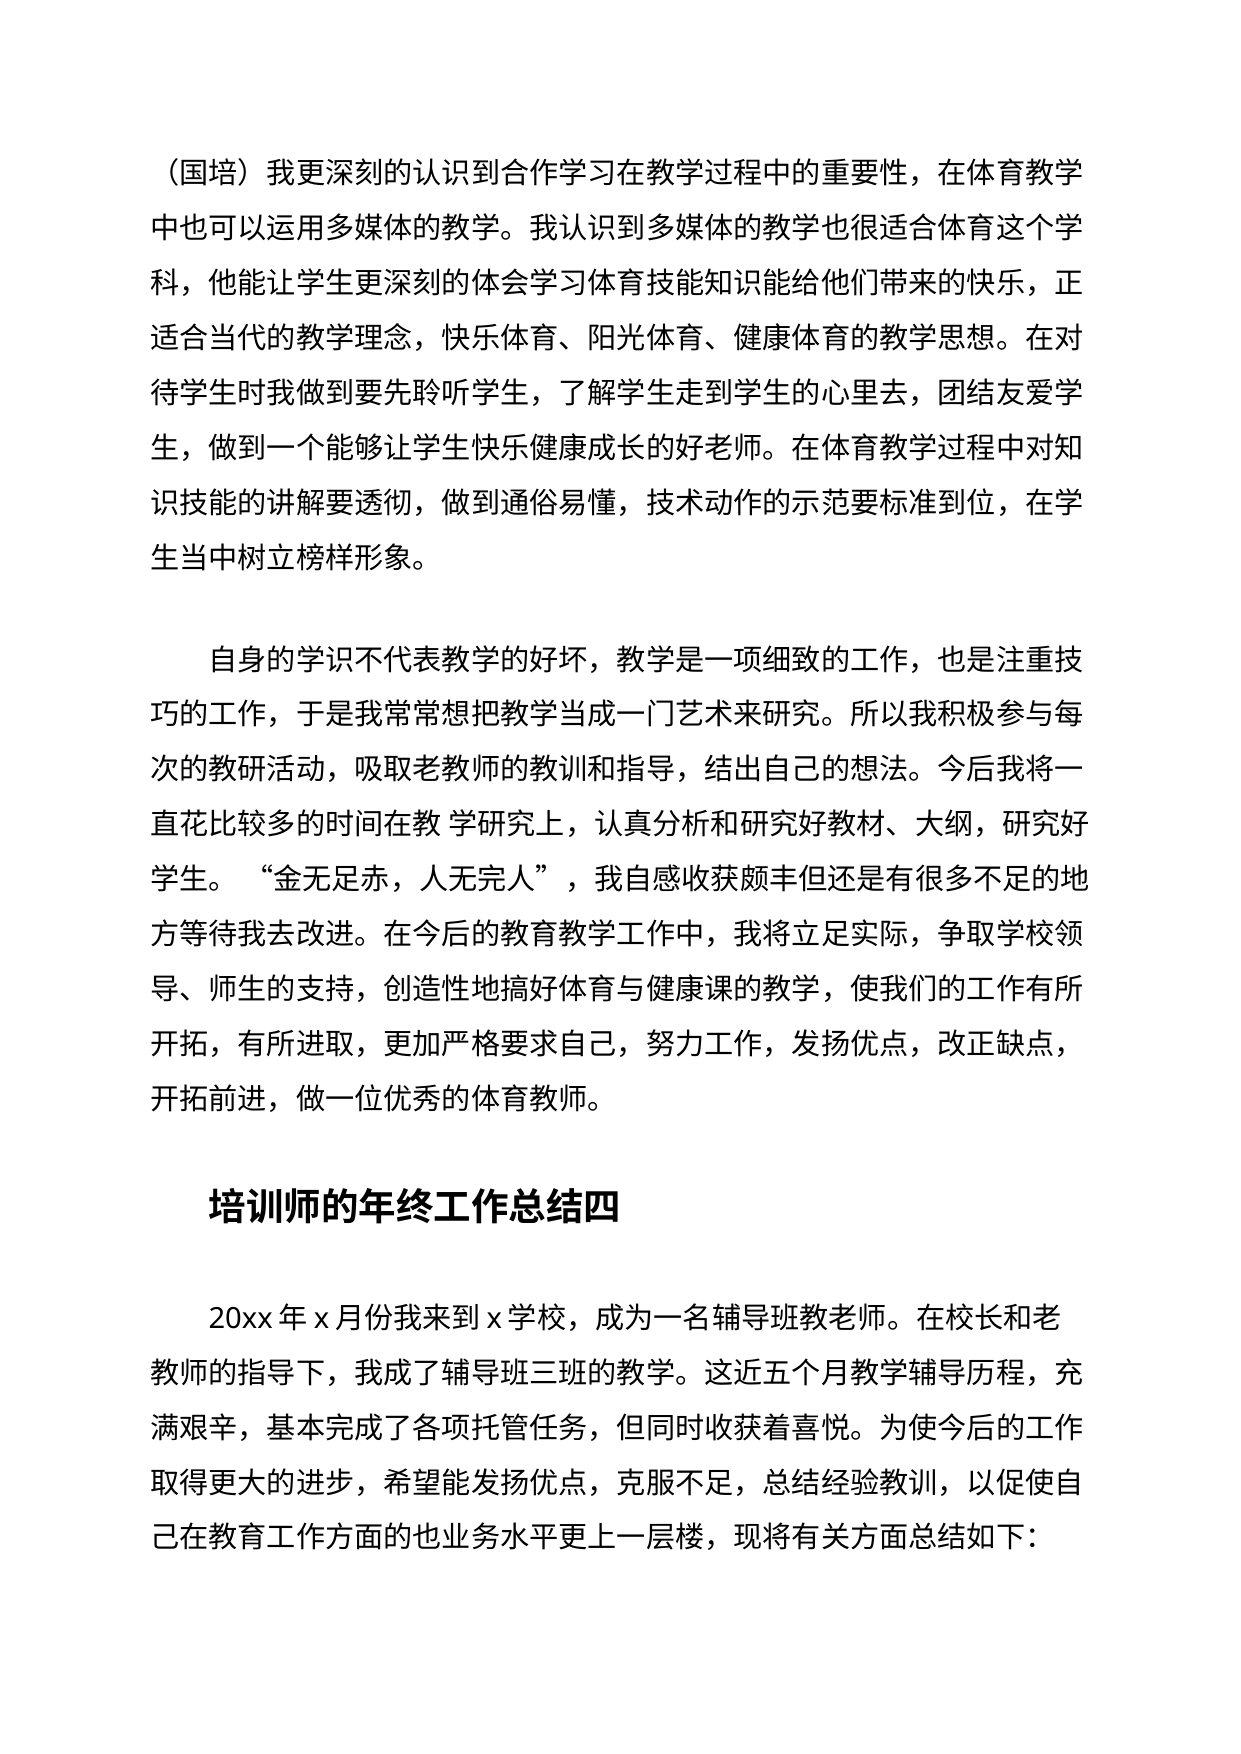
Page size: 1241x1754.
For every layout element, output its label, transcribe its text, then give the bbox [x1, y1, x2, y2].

text 自身的学识不代表教学的好坏，教学是一项细致的工作，也是注重技巧的工作，于是我常常想把教学当成一门艺术来研究。所以我积极参与每次的教研活动，吸取老教师的教训和指导，结出自己的想法。今后我将一直花比较多的时间在教 学研究上，认真分析和研究好教材、大纲，研究好学生。 “金无足赤，人无完人”，我自感收获颇丰但还是有很多不足的地方等待我去改进。在今后的教育教学工作中，我将立足实际，争取学校领导、师生的支持，创造性地搞好体育与健康课的教学，使我们的工作有所开拓，有所进取，更加严格要求自己，努力工作，发扬优点，改正缺点，开拓前进，做一位优秀的体育教师。 [150, 636, 1090, 1117]
text 20xx年x月份我来到x学校，成为一名辅导班教老师。在校长和老教师的指导下，我成了辅导班三班的教学。这近五个月教学辅导历程，充满艰辛，基本完成了各项托管任务，但同时收获着喜悦。为使今后的工作取得更大的进步，希望能发扬优点，克服不足，总结经验教训，以促使自己在教育工作方面的也业务水平更上一层楼，现将有关方面总结如下： [150, 1294, 1090, 1556]
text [150, 150, 1090, 577]
text 培训师的年终工作总结四 [150, 1177, 1090, 1231]
